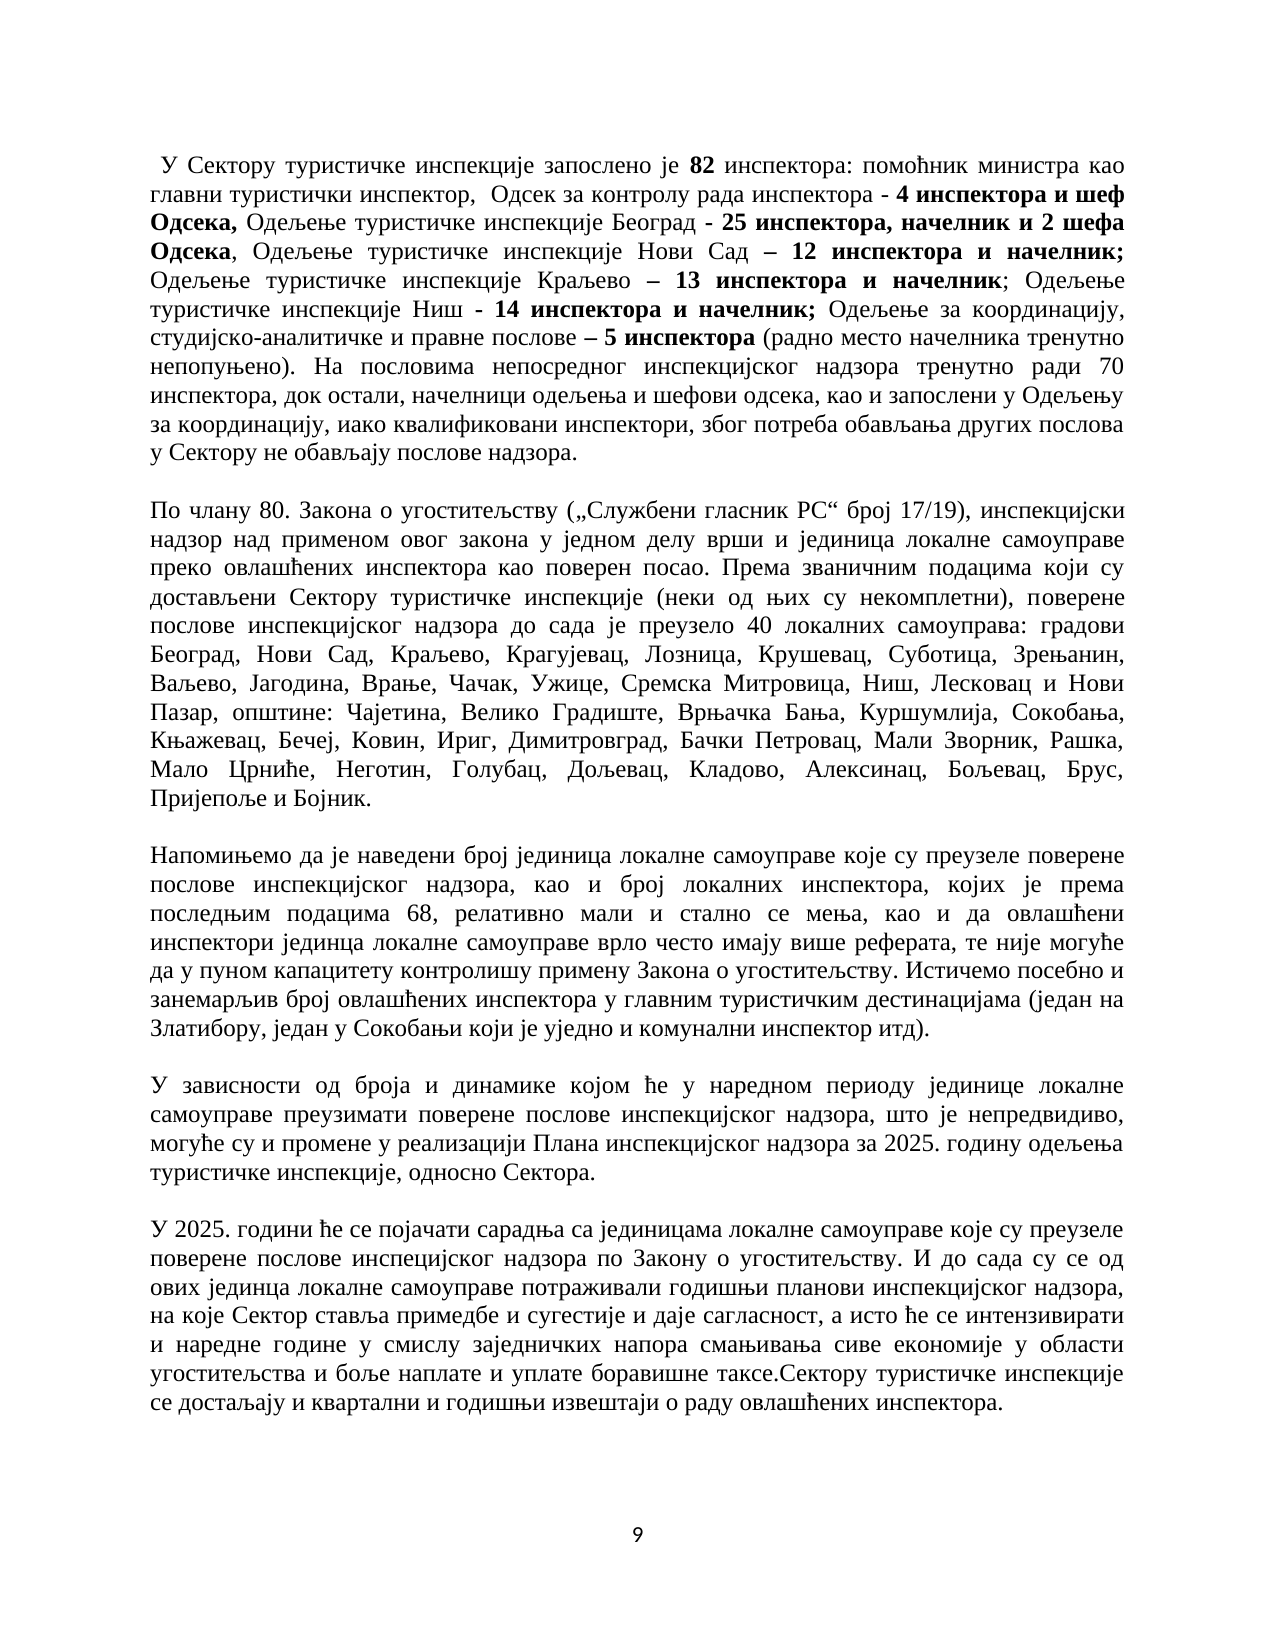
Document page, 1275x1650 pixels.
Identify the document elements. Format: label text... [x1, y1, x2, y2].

text Напомињемо да је наведени број јединица локалне самоуправе које су преузеле поверене послове инспекцијског надзора, као и број локалних инспектора, којих је према последњим подацима 68, релативно мали и стално се мења, као и да овлашћени инспектори јединца локалне самоуправе врло често имају више реферата, те није могуће да у пуном капацитету контролишу примену Закона о угоститељству. Истичемо посебно и занемарљив број овлашћених инспектора у главним туристичким дестинацијама (један на Златибору, један у Сокобањи који је уједно и комунални инспектор итд). [150, 840, 1125, 1042]
text У Сектору туристичке инспекције запослено је 82 инспекторa: помоћник министра као главни туристички инспектор, Одсек за контролу рада инспектора - 4 инспектора и шеф Одсека, Одељење туристичке инспекције Београд - 25 инспектора, начелник и 2 шефа Одсека, Одељење туристичке инспекције Нови Сад – 12 инспектора и начелник; Одељење туристичке инспекције Краљево – 13 инспектора и начелник; Одељење туристичке инспекције Ниш - 14 инспектора и начелник; Одељење за координацију, студијско-аналитичке и правне послове – 5 инспектора (радно место начелника тренутно непопуњено). На пословима непосредног инспекцијског надзора тренутно ради 70 инспектора, док остали, начелници одељења и шефови одсека, као и запослени у Одељењу за координацију, иако квалификовани инспектори, због потреба обављања других послова у Сектору не обављају послове надзора. [150, 150, 1125, 466]
text По члану 80. Закона о угоститељству („Службени гласник РС“ број 17/19), инспекцијски надзор над применом овог закона у једном делу врши и јединица локалне самоуправе преко овлашћених инспектора као поверен посао. Према званичним подацима који су достављени Сектору туристичке инспекције (неки од њих су некомплетни), поверене послове инспекцијског надзора до сада је преузело 40 локалних самоуправа: градови Београд, Нови Сад, Краљево, Крагујевац, Лозница, Крушевац, Суботица, Зрењанин, Ваљево, Јагодина, Врање, Чачак, Ужице, Сремска Митровица, Ниш, Лесковац и Нови Пазар, општине: Чајетина, Велико Градиште, Врњачка Бања, Куршумлија, Сокобања, Књажевац, Бечеј, Ковин, Ириг, Димитровград, Бачки Петровац, Мали Зворник, Рашка, Мало Црниће, Неготин, Голубац, Дољевац, Кладово, Алексинац, Бољевац, Брус, Пријепоље и Бојник. [150, 495, 1125, 812]
text У зависности од броја и динамике којом ће у наредном периоду јединице локалне самоуправе преузимати поверене послове инспекцијског надзора, што је непредвидиво, могуће су и промене у реализацији Плана инспекцијског надзора за 2025. годину одељења туристичке инспекције, односно Сектора. [150, 1070, 1125, 1185]
text У 2025. години ће се појачати сарадња са јединицама локалне самоуправе које су преузеле поверене послове инспецијског надзора по Закону о угоститељству. И до сада су се од ових јединца локалне самоуправе потраживали годишњи планови инспекцијског надзора, на које Сектор ставља примедбе и сугестије и даје сагласност, а исто ће се интензивирати и наредне године у смислу заједничких напора смањивања сиве економије у области угоститељства и боље наплате и уплате боравишне таксе.Сектору туристичке инспекције се достаљају и квартални и годишњи извештаји о раду овлашћених инспектора. [150, 1214, 1125, 1415]
